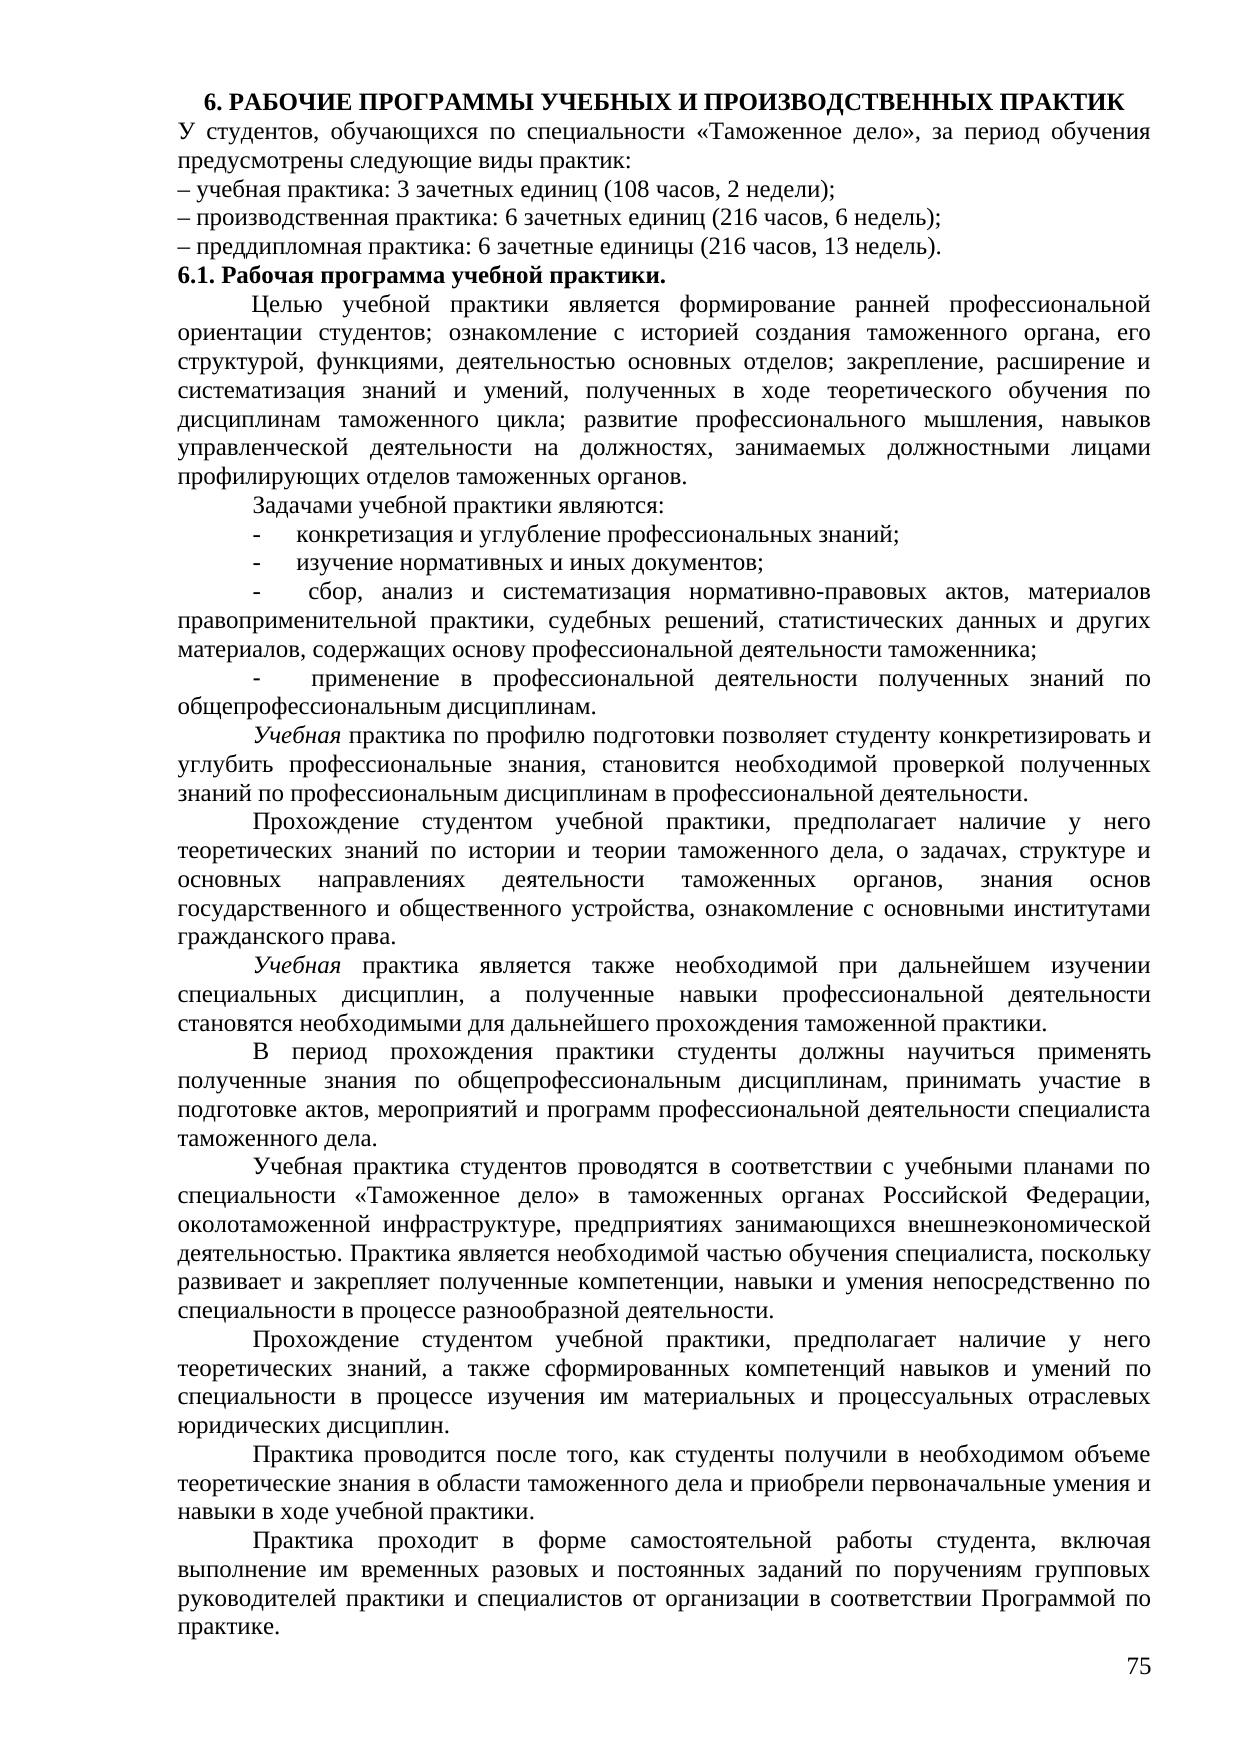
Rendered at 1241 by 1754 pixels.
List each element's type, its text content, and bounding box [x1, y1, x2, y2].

text 6.1. Рабочая программа учебной практики. [177, 260, 1152, 289]
text - применение в профессиональной деятельности полученных знаний по общепрофессиональным дисциплинам. [177, 662, 1152, 720]
text - конкретизация и углубление профессиональных знаний; [177, 519, 1152, 547]
text Учебная практика студентов проводятся в соответствии с учебными планами по специальности «Таможенное дело» в таможенных органах Российской Федерации, околотаможенной инфраструктуре, предприятиях занимающихся внешнеэкономической деятельностью. Практика является необходимой частью обучения специалиста, поскольку развивает и закрепляет полученные компетенции, навыки и умения непосредственно по специальности в процессе разнообразной деятельности. [177, 1151, 1152, 1324]
text - сбор, анализ и систематизация нормативно-правовых актов, материалов правоприменительной практики, судебных решений, статистических данных и других материалов, содержащих основу профессиональной деятельности таможенника; [177, 576, 1152, 662]
text Практика проходит в форме самостоятельной работы студента, включая выполнение им временных разовых и постоянных заданий по поручениям групповых руководителей практики и специалистов от организации в соответствии Программой по практике. [177, 1525, 1152, 1640]
text – преддипломная практика: 6 зачетные единицы (216 часов, 13 недель). [177, 231, 1152, 260]
text Учебная практика является также необходимой при дальнейшем изучении специальных дисциплин, а полученные навыки профессиональной деятельности становятся необходимыми для дальнейшего прохождения таможенной практики. [177, 950, 1152, 1036]
text Прохождение студентом учебной практики, предполагает наличие у него теоретических знаний, а также сформированных компетенций навыков и умений по специальности в процессе изучения им материальных и процессуальных отраслевых юридических дисциплин. [177, 1324, 1152, 1439]
text Прохождение студентом учебной практики, предполагает наличие у него теоретических знаний по истории и теории таможенного дела, о задачах, структуре и основных направлениях деятельности таможенных органов, знания основ государственного и общественного устройства, ознакомление с основными институтами гражданского права. [177, 806, 1152, 950]
text В период прохождения практики студенты должны научиться применять полученные знания по общепрофессиональным дисциплинам, принимать участие в подготовке актов, мероприятий и программ профессиональной деятельности специалиста таможенного дела. [177, 1036, 1152, 1151]
text - изучение нормативных и иных документов; [177, 547, 1152, 576]
text У студентов, обучающихся по специальности «Таможенное дело», за период обучения предусмотрены следующие виды практик: [177, 116, 1152, 174]
text 6. РАБОЧИЕ ПРОГРАММЫ УЧЕБНЫХ И ПРОИЗВОДСТВЕННЫХ ПРАКТИК [177, 87, 1152, 116]
text – производственная практика: 6 зачетных единиц (216 часов, 6 недель); [177, 202, 1152, 231]
text Учебная практика по профилю подготовки позволяет студенту конкретизировать и углубить профессиональные знания, становится необходимой проверкой полученных знаний по профессиональным дисциплинам в профессиональной деятельности. [177, 720, 1152, 806]
text Целью учебной практики является формирование ранней профессиональной ориентации студентов; ознакомление с историей создания таможенного органа, его структурой, функциями, деятельностью основных отделов; закрепление, расширение и систематизация знаний и умений, полученных в ходе теоретического обучения по дисциплинам таможенного цикла; развитие профессионального мышления, навыков управленческой деятельности на должностях, занимаемых должностными лицами профилирующих отделов таможенных органов. [177, 289, 1152, 490]
text – учебная практика: 3 зачетных единиц (108 часов, 2 недели); [177, 174, 1152, 202]
text Задачами учебной практики являются: [177, 490, 1152, 519]
text Практика проводится после того, как студенты получили в необходимом объеме теоретические знания в области таможенного дела и приобрели первоначальные умения и навыки в ходе учебной практики. [177, 1439, 1152, 1525]
